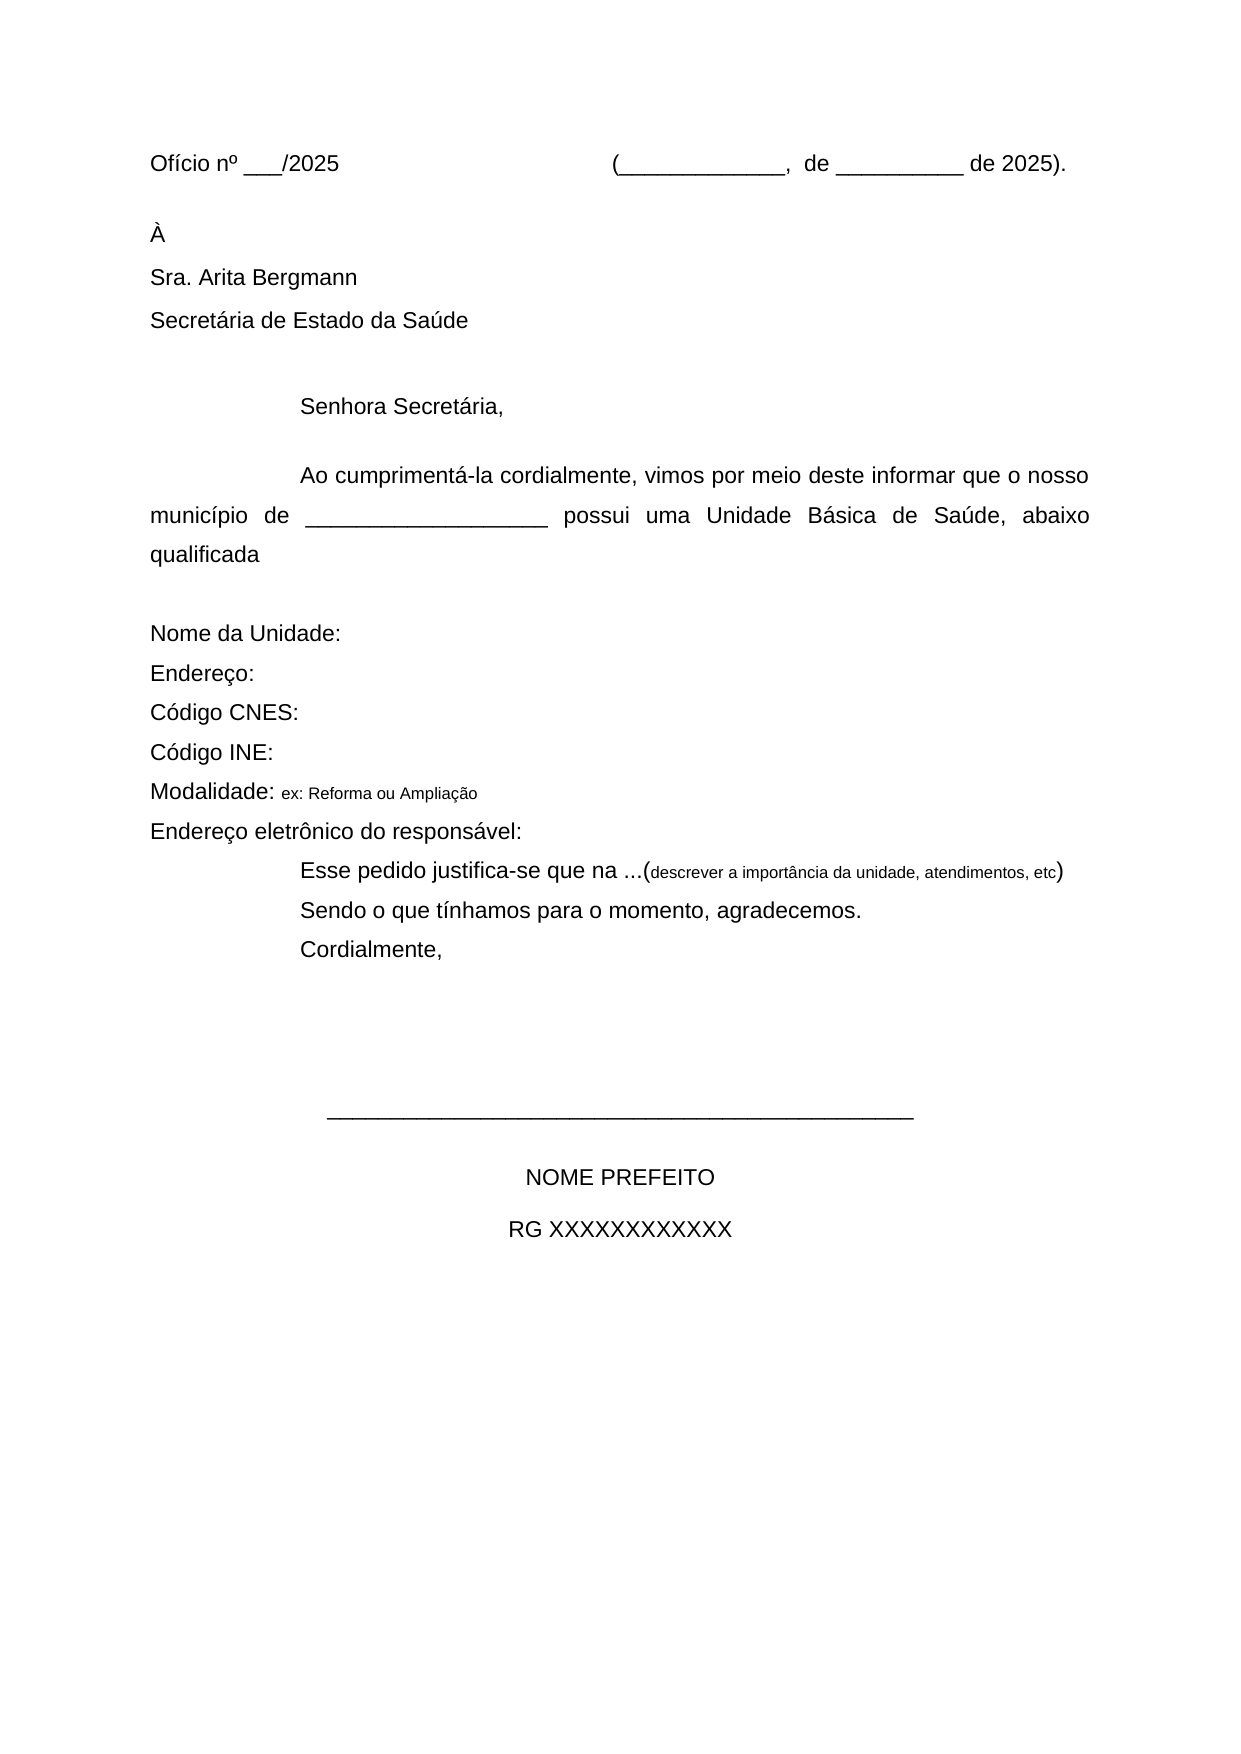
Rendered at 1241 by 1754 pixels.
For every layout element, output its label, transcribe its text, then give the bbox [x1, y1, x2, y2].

text Cordialmente, [225, 936, 1090, 963]
text Endereço eletrônico do responsável: [150, 818, 1090, 844]
text Ofício nº ___/2025 (_____________, de __________ de 2025). [150, 150, 1090, 176]
text ______________________________________________ [150, 1094, 1090, 1121]
text Secretária de Estado da Saúde [150, 307, 1090, 333]
text Código INE: [150, 739, 1090, 765]
text NOME PREFEITO RG XXXXXXXXXXXX [150, 1163, 1090, 1243]
text Sra. Arita Bergmann [150, 264, 1090, 290]
text Sendo o que tínhamos para o momento, agradecemos. [225, 897, 1090, 923]
text Ao cumprimentá-la cordialmente, vimos por meio deste informar que o nosso município de ___________________ possui uma Unidade Básica de Saúde, abaixo qualificada [150, 462, 1090, 568]
text Modalidade: ex: Reforma ou Ampliação [150, 778, 1090, 805]
text Código CNES: [150, 699, 1090, 726]
text Nome da Unidade: [150, 620, 1090, 647]
text Senhora Secretária, [225, 393, 1090, 419]
text À [150, 221, 1090, 247]
text Esse pedido justifica-se que na ...(descrever a importância da unidade, atendimentos, etc) [225, 857, 1090, 884]
text Endereço: [150, 660, 1090, 686]
